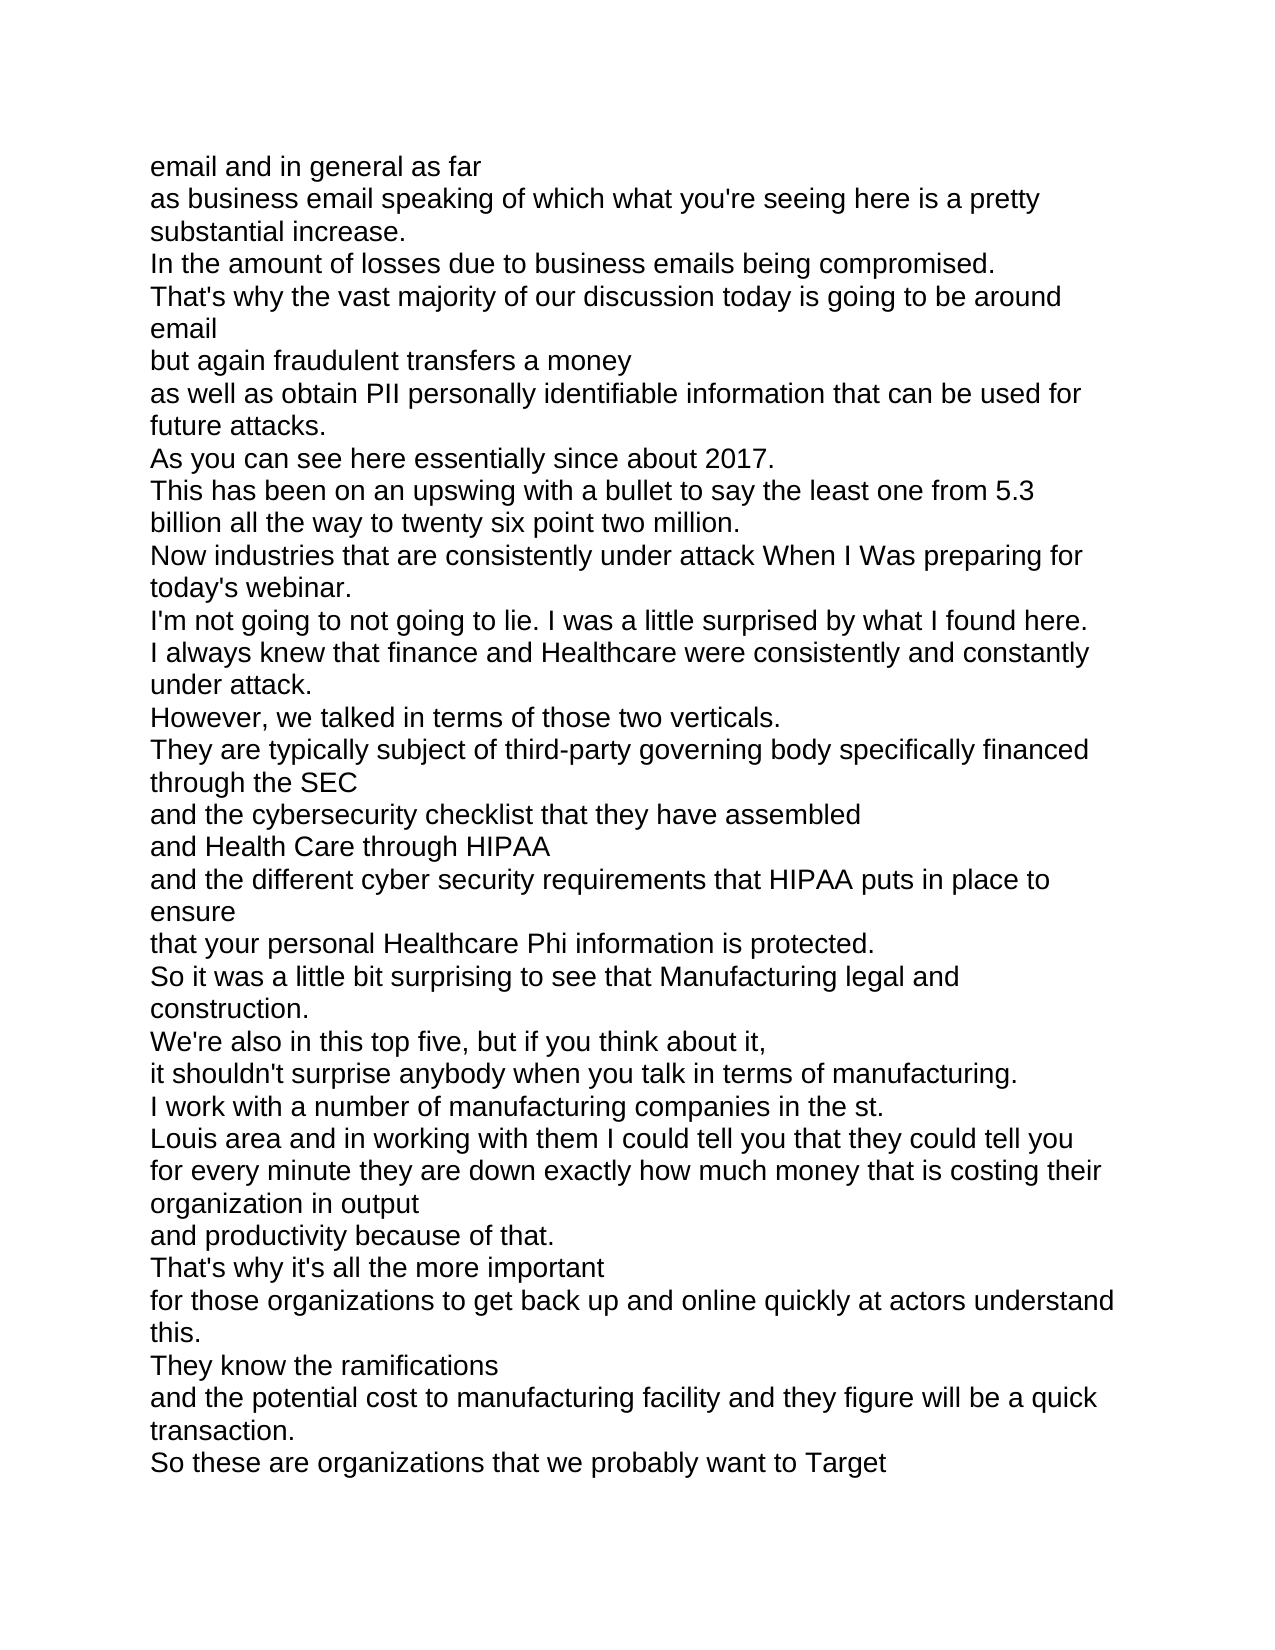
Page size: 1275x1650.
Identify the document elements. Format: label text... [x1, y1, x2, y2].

text and productivity because of that. [150, 1219, 1125, 1251]
text Now industries that are consistently under attack When I Was preparing for today's webinar. [150, 539, 1125, 603]
text for every minute they are down exactly how much money that is costing their organization in output [150, 1154, 1125, 1219]
text for those organizations to get back up and online quickly at actors understand this. [150, 1284, 1125, 1349]
text and Health Care through HIPAA [150, 830, 1125, 863]
text email and in general as far [150, 150, 1125, 182]
text but again fraudulent transfers a money [150, 344, 1125, 377]
text and the cybersecurity checklist that they have assembled [150, 798, 1125, 830]
text So it was a little bit surprising to see that Manufacturing legal and construction. [150, 960, 1125, 1025]
text I'm not going to not going to lie. I was a little surprised by what I found here. [150, 603, 1125, 636]
text In the amount of losses due to business emails being compromised. [150, 247, 1125, 279]
text and the different cyber security requirements that HIPAA puts in place to ensure [150, 863, 1125, 927]
text As you can see here essentially since about 2017. [150, 442, 1125, 474]
text as business email speaking of which what you're seeing here is a pretty substantial increase. [150, 182, 1125, 247]
text I work with a number of manufacturing companies in the st. [150, 1089, 1125, 1122]
text This has been on an upswing with a bullet to say the least one from 5.3 [150, 474, 1125, 506]
text They are typically subject of third-party governing body specifically financed through the SEC [150, 733, 1125, 798]
text Louis area and in working with them I could tell you that they could tell you [150, 1122, 1125, 1154]
text We're also in this top five, but if you think about it, [150, 1025, 1125, 1057]
text that your personal Healthcare Phi information is protected. [150, 927, 1125, 960]
text So these are organizations that we probably want to Target [150, 1446, 1125, 1478]
text They know the ramifications [150, 1349, 1125, 1381]
text billion all the way to twenty six point two million. [150, 506, 1125, 539]
text That's why the vast majority of our discussion today is going to be around email [150, 279, 1125, 344]
text I always knew that finance and Healthcare were consistently and constantly under attack. [150, 636, 1125, 701]
text and the potential cost to manufacturing facility and they figure will be a quick transaction. [150, 1381, 1125, 1446]
text That's why it's all the more important [150, 1251, 1125, 1284]
text it shouldn't surprise anybody when you talk in terms of manufacturing. [150, 1057, 1125, 1089]
text However, we talked in terms of those two verticals. [150, 701, 1125, 733]
text as well as obtain PII personally identifiable information that can be used for future attacks. [150, 377, 1125, 442]
